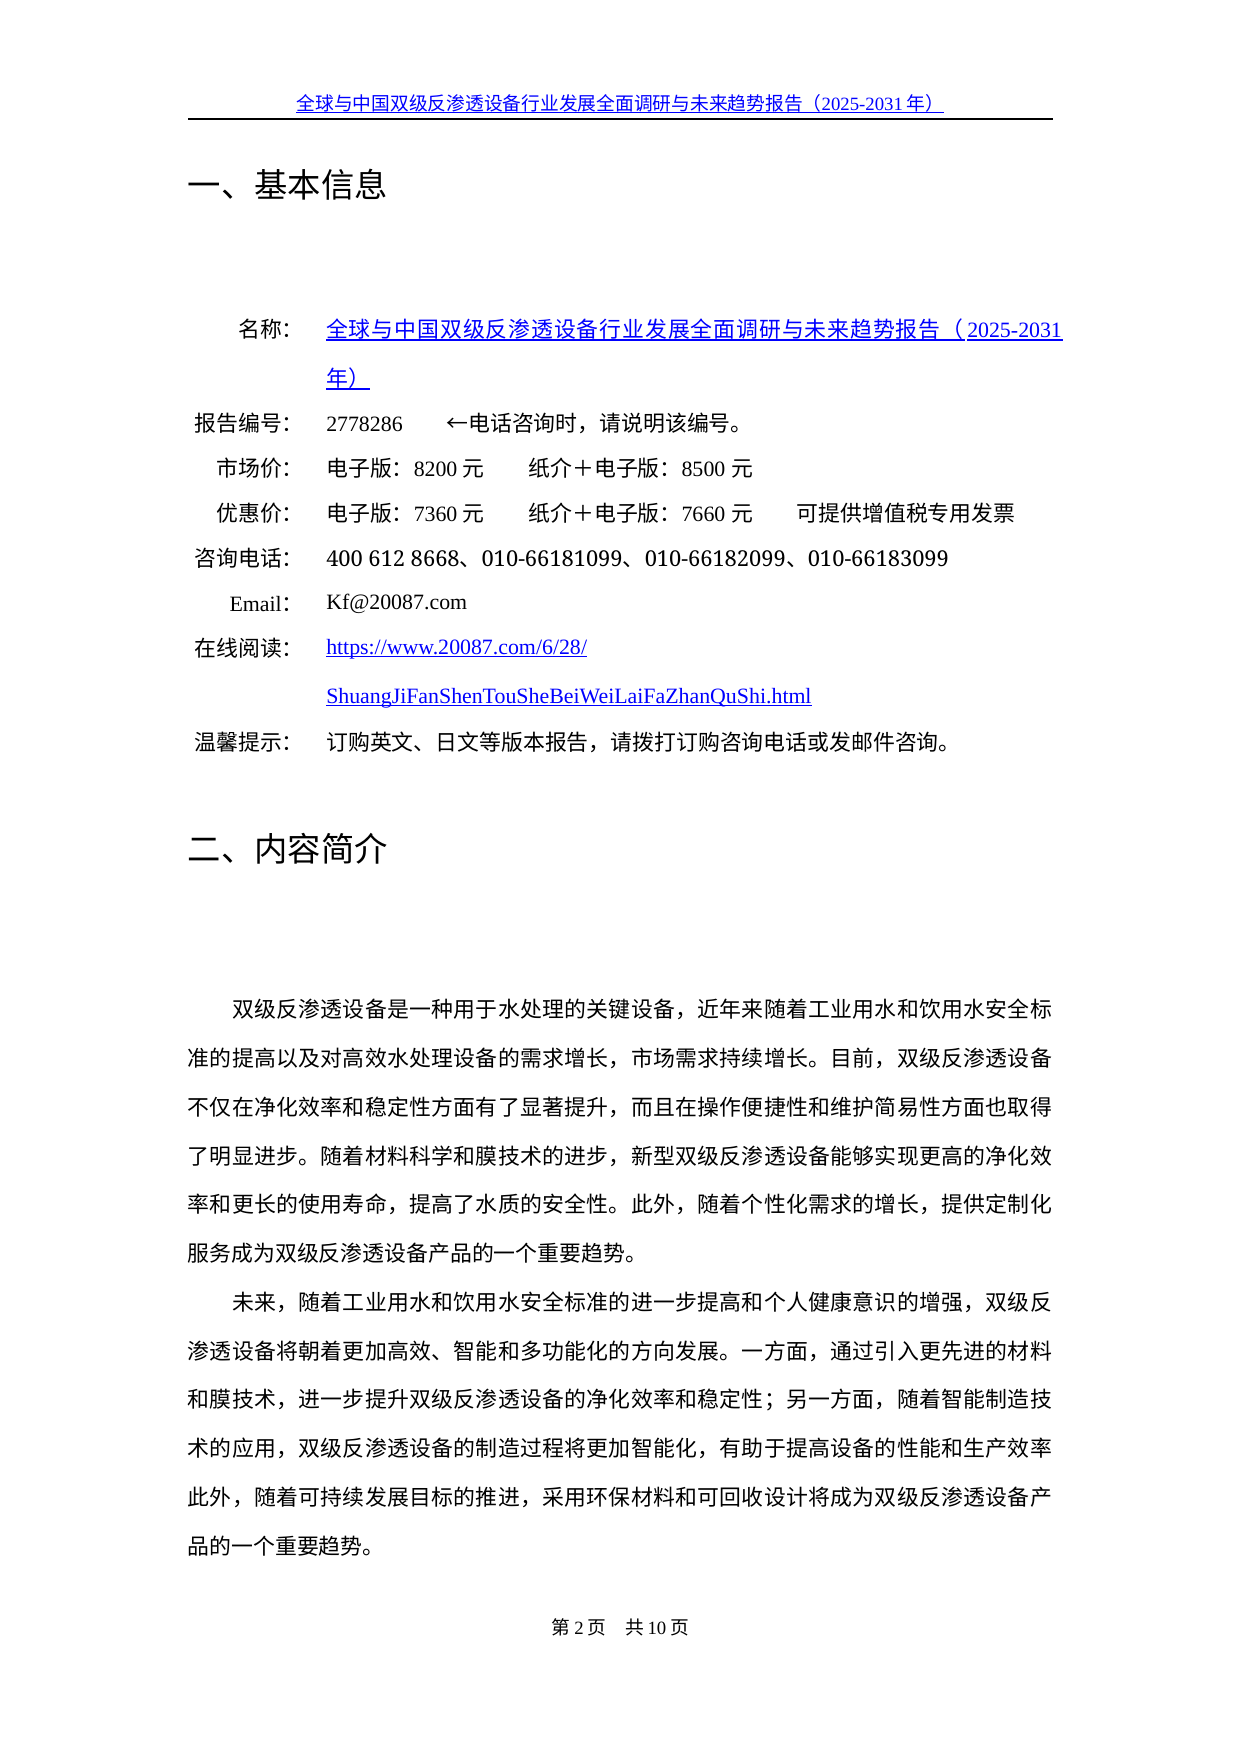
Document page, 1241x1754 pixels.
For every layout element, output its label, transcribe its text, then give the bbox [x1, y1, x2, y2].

table_cell 报告编号： [167, 405, 315, 450]
table_cell Kf@20087.com [315, 585, 1073, 630]
table_cell Email： [167, 585, 315, 630]
table_cell 电子版：8200 元 纸介＋电子版：8500 元 [315, 450, 1073, 495]
title 二、内容简介 [187, 814, 1053, 879]
table_cell 市场价： [167, 450, 315, 495]
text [187, 992, 1053, 1561]
table_cell [315, 630, 1073, 724]
table_cell 订购英文、日文等版本报告，请拨打订购咨询电话或发邮件咨询。 [315, 724, 1073, 769]
title 一、基本信息 [187, 150, 1053, 215]
table_cell 400 612 8668、010-66181099、010-66182099、010-66183099 [315, 540, 1073, 585]
table_cell 电子版：7360 元 纸介＋电子版：7660 元 可提供增值税专用发票 [315, 495, 1073, 540]
table_cell 咨询电话： [167, 540, 315, 585]
table_header 全球与中国双级反渗透设备行业发展全面调研与未来趋势报告（2025-2031年） [315, 312, 1073, 405]
table_cell 在线阅读： [167, 630, 315, 724]
table_header 名称： [167, 312, 315, 405]
table_cell 温馨提示： [167, 724, 315, 769]
table_cell 优惠价： [167, 495, 315, 540]
table_cell 2778286 ←电话咨询时，请说明该编号。 [315, 405, 1073, 450]
